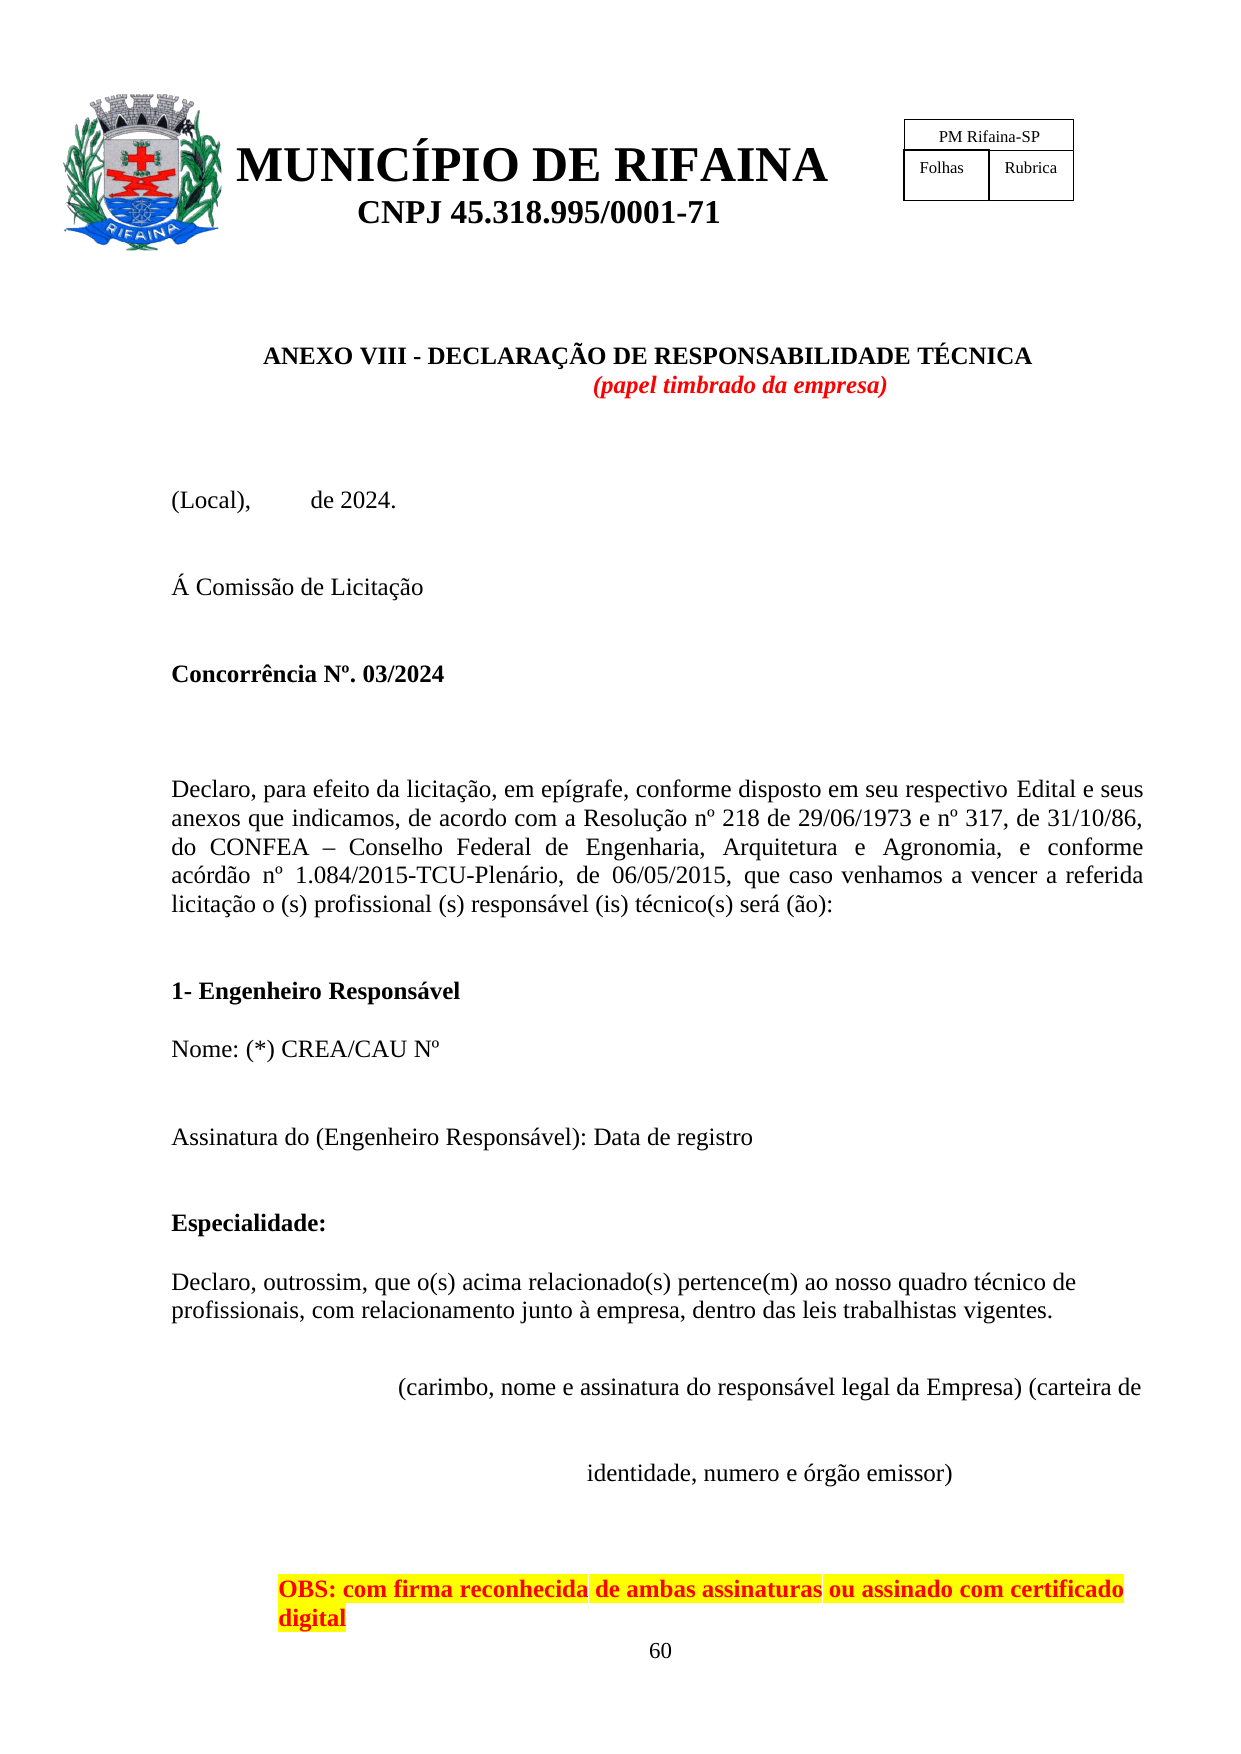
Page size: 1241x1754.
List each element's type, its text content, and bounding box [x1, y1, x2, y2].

text Nome: (*) CREA/CAU Nº [171, 1034, 1144, 1063]
text (Local), de 2024. [171, 486, 1144, 514]
subtitle 1- Engenheiro Responsável [171, 976, 1144, 1005]
text Á Comissão de Licitação [171, 572, 1144, 601]
subtitle Especialidade: [171, 1208, 1144, 1237]
text Declaro, outrossim, que o(s) acima relacionado(s) pertence(m) ao nosso quadro técnico de profissionais, com relacionamento junto à empresa, dentro das leis trabalhistas vigentes. [171, 1267, 1144, 1324]
text (papel timbrado da empresa) [339, 370, 1144, 399]
picture [62, 91, 222, 251]
text Declaro, para efeito da licitação, em epígrafe, conforme disposto em seu respectivo Edital e seus anexos que indicamos, de acordo com a Resolução nº 218 de 29/06/1973 e nº 317, de 31/10/86, do CONFEA – Conselho Federal de Engenharia, Arquitetura e Agronomia, e conforme acórdão nº 1.084/2015-TCU-Plenário, de 06/05/2015, que caso venhamos a vencer a referida licitação o (s) profissional (s) responsável (is) técnico(s) será (ão): [171, 774, 1144, 918]
text ANEXO VIII - DECLARAÇÃO DE RESPONSABILIDADE TÉCNICA [151, 341, 1144, 370]
text (carimbo, nome e assinatura do responsável legal da Empresa) (carteira de identidade, numero e órgão emissor) [395, 1372, 1144, 1487]
text OBS: com firma reconhecida de ambas assinaturas ou assinado com certificado digital [346, 1574, 1144, 1632]
text Assinatura do (Engenheiro Responsável): Data de registro [171, 1122, 1144, 1150]
subtitle Concorrência Nº. 03/2024 [171, 659, 1144, 688]
